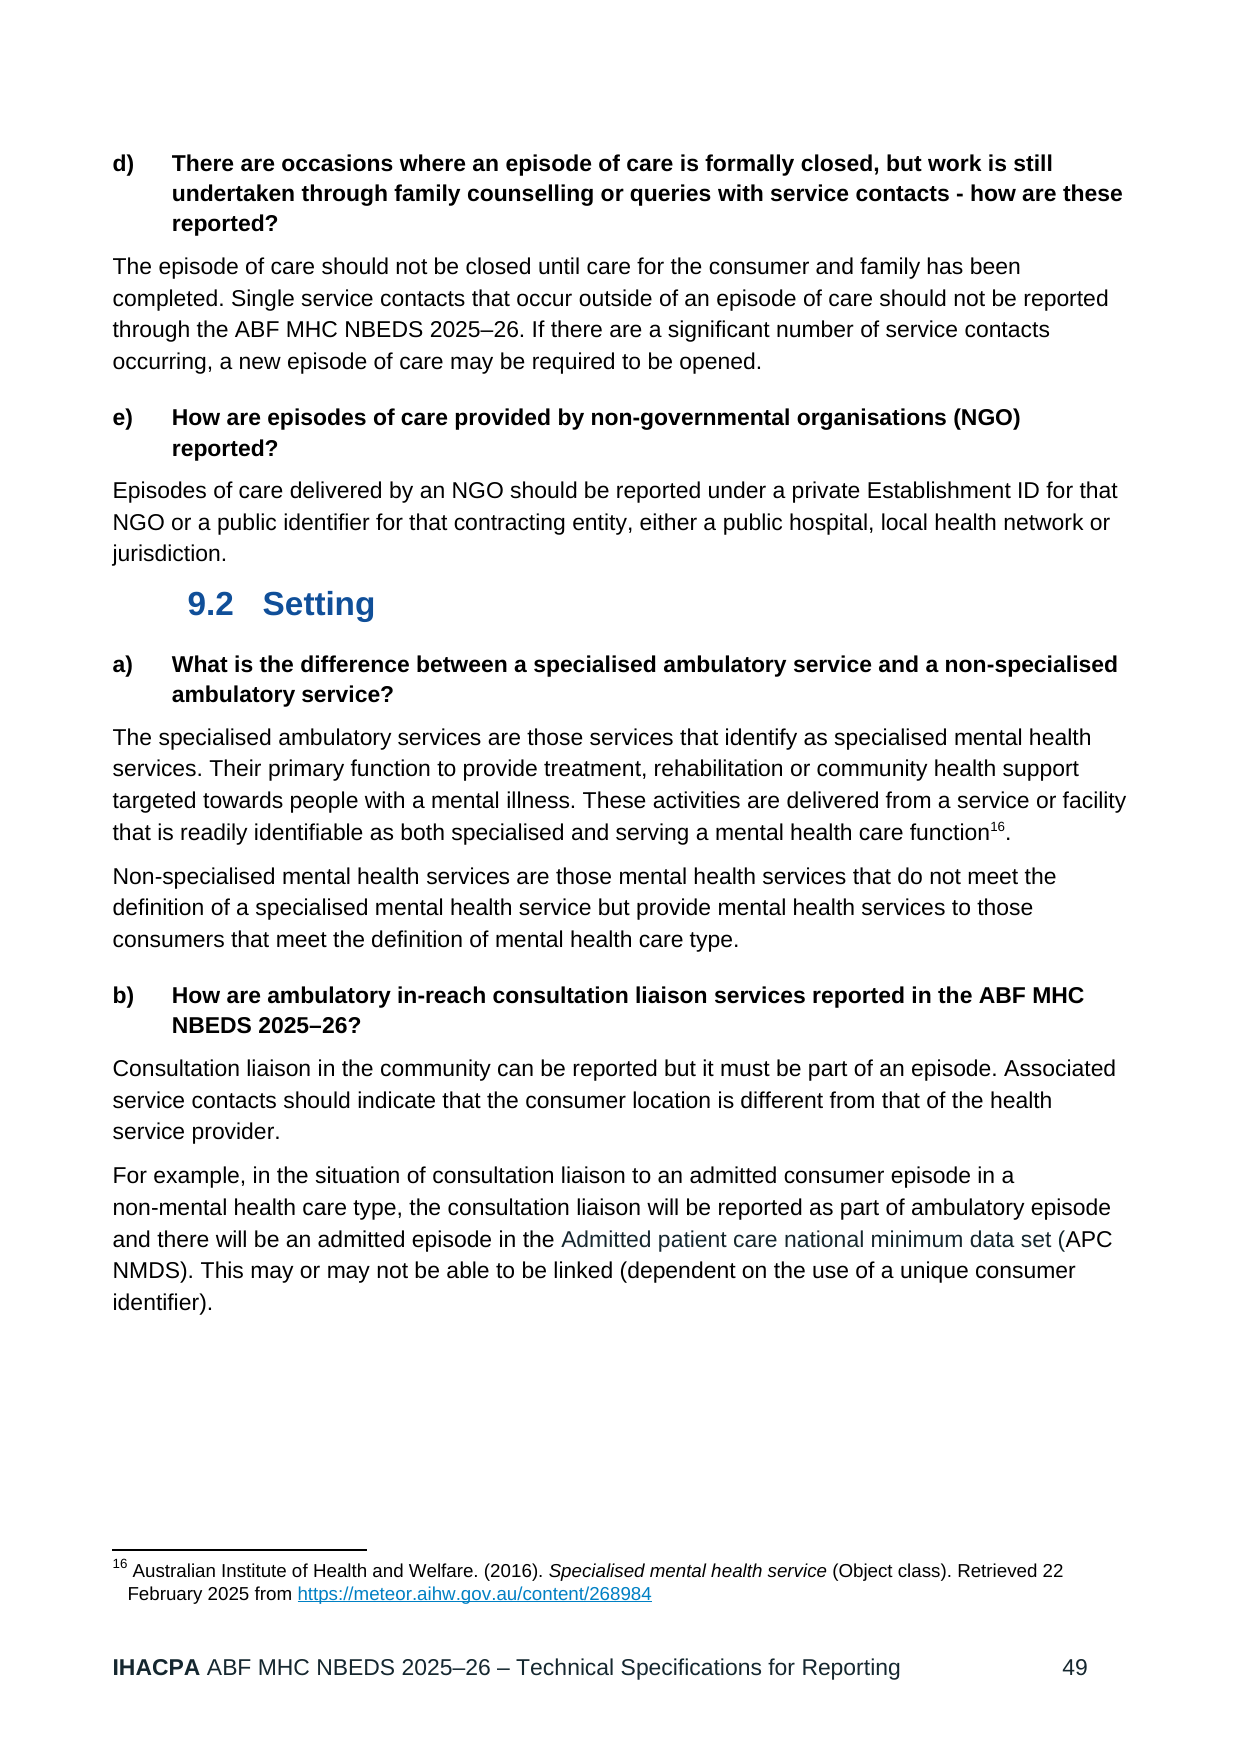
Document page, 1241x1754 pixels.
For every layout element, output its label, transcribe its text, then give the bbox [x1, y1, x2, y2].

text e) How are episodes of care provided by non-governmental organisations (NGO) reported? [112, 404, 1128, 461]
text The specialised ambulatory services are those services that identify as specialised mental health services. Their primary function to provide treatment, rehabilitation or community health support targeted towards people with a mental illness. These activities are delivered from a service or facility that is readily identifiable as both specialised and serving a mental health care function. [112, 724, 1128, 845]
text Episodes of care delivered by an NGO should be reported under a private Establishment ID for that NGO or a public identifier for that contracting entity, either a public hospital, local health network or jurisdiction. [112, 477, 1128, 567]
text The episode of care should not be closed until care for the consumer and family has been completed. Single service contacts that occur outside of an episode of care should not be reported through the ABF MHC NBEDS 2025–26. If there are a significant number of service contacts occurring, a new episode of care may be required to be opened. [112, 253, 1128, 374]
text For example, in the situation of consultation liaison to an admitted consumer episode in a non-mental health care type, the consultation liaison will be reported as part of ambulatory episode and there will be an admitted episode in the Admitted patient care national minimum data set (APC NMDS). This may or may not be able to be linked (dependent on the use of a unique consumer identifier). [112, 1162, 1128, 1315]
text a) What is the difference between a specialised ambulatory service and a non-specialised ambulatory service? [112, 651, 1128, 707]
text Consultation liaison in the community can be reported but it must be part of an episode. Associated service contacts should indicate that the consumer location is different from that of the health service provider. [112, 1055, 1128, 1145]
text Non-specialised mental health services are those mental health services that do not meet the definition of a specialised mental health service but provide mental health services to those consumers that meet the definition of mental health care type. [112, 863, 1128, 952]
text d) There are occasions where an episode of care is formally closed, but work is still undertaken through family counselling or queries with service contacts - how are these reported? [112, 150, 1128, 237]
text b) How are ambulatory in-reach consultation liaison services reported in the ABF MHC NBEDS 2025–26? [112, 982, 1128, 1039]
subtitle 9.2 Setting [187, 584, 1128, 623]
